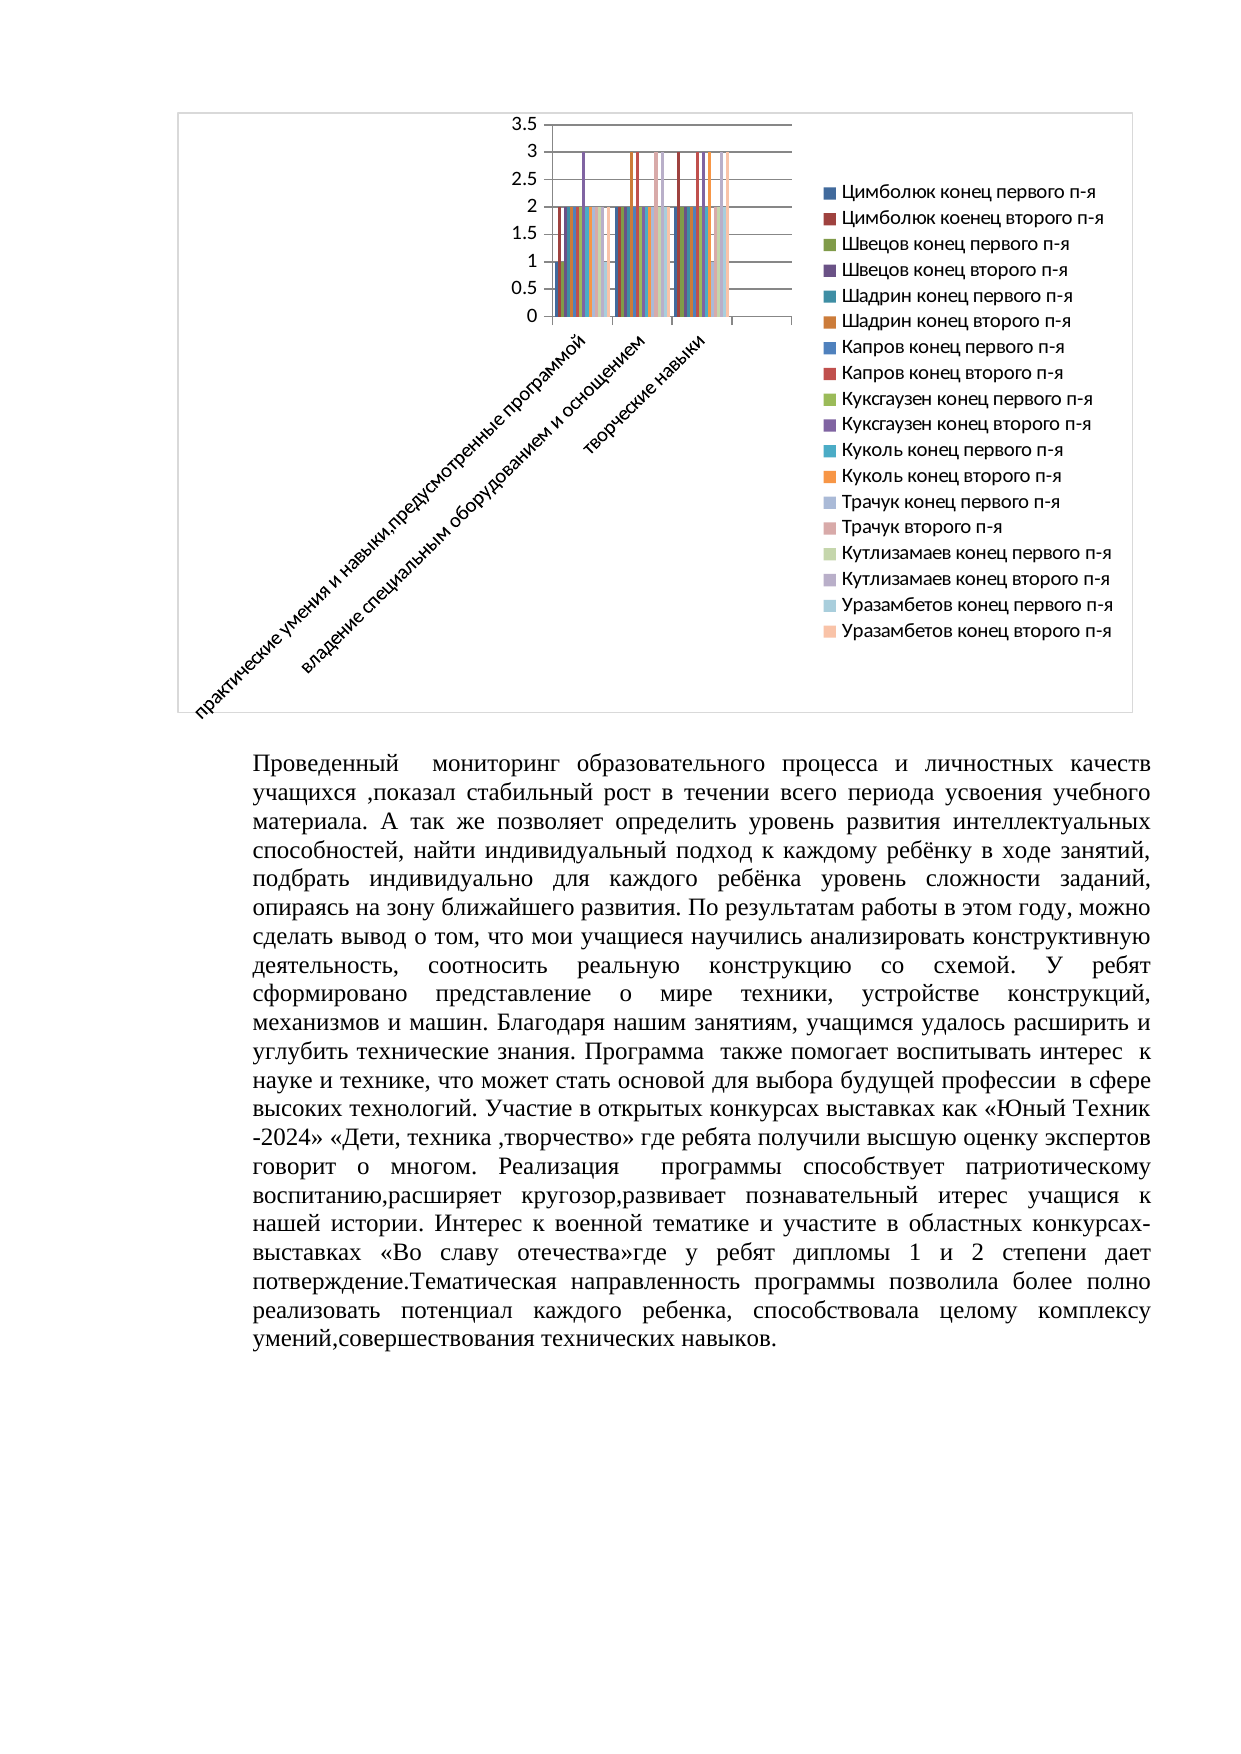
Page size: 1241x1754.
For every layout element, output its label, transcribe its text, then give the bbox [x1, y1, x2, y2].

list Проведенный мониторинг образовательного процесса и личностных качеств учащихся ,показал стабильный рост в течении всего периода усвоения учебного материала. А так же позволяет определить уровень развития интеллектуальных способностей, найти индивидуальный подход к каждому ребёнку в ходе занятий, подбрать индивидуально для каждого ребёнка уровень сложности заданий, опираясь на зону ближайшего развития. По результатам работы в этом году, можно сделать вывод о том, что мои учащиеся научились анализировать конструктивную деятельность, соотносить реальную конструкцию со схемой. У ребят сформировано представление о мире техники, устройстве конструкций, механизмов и машин. Благодаря нашим занятиям, учащимся удалось расширить и углубить технические знания. Программа также помогает воспитывать интерес к науке и технике, что может стать основой для выбора будущей профессии в сфере высоких технологий. Участие в открытых конкурсах выставках как «Юный Техник -2024» «Дети, техника ,творчество» где ребята получили высшую оценку экспертов говорит о многом. Реализация программы способствует патриотическому воспитанию,расширяет кругозор,развивает познавательный итерес учащися к нашей истории. Интерес к военной тематике и участите в областных конкурсах-выставках «Во славу отечества»где у ребят дипломы 1 и 2 степени дает потверждение.Тематическая направленность программы позволила более полно реализовать потенциал каждого ребенка, способствовала целому комплексу умений,совершествования технических навыков. [252, 748, 1152, 1352]
